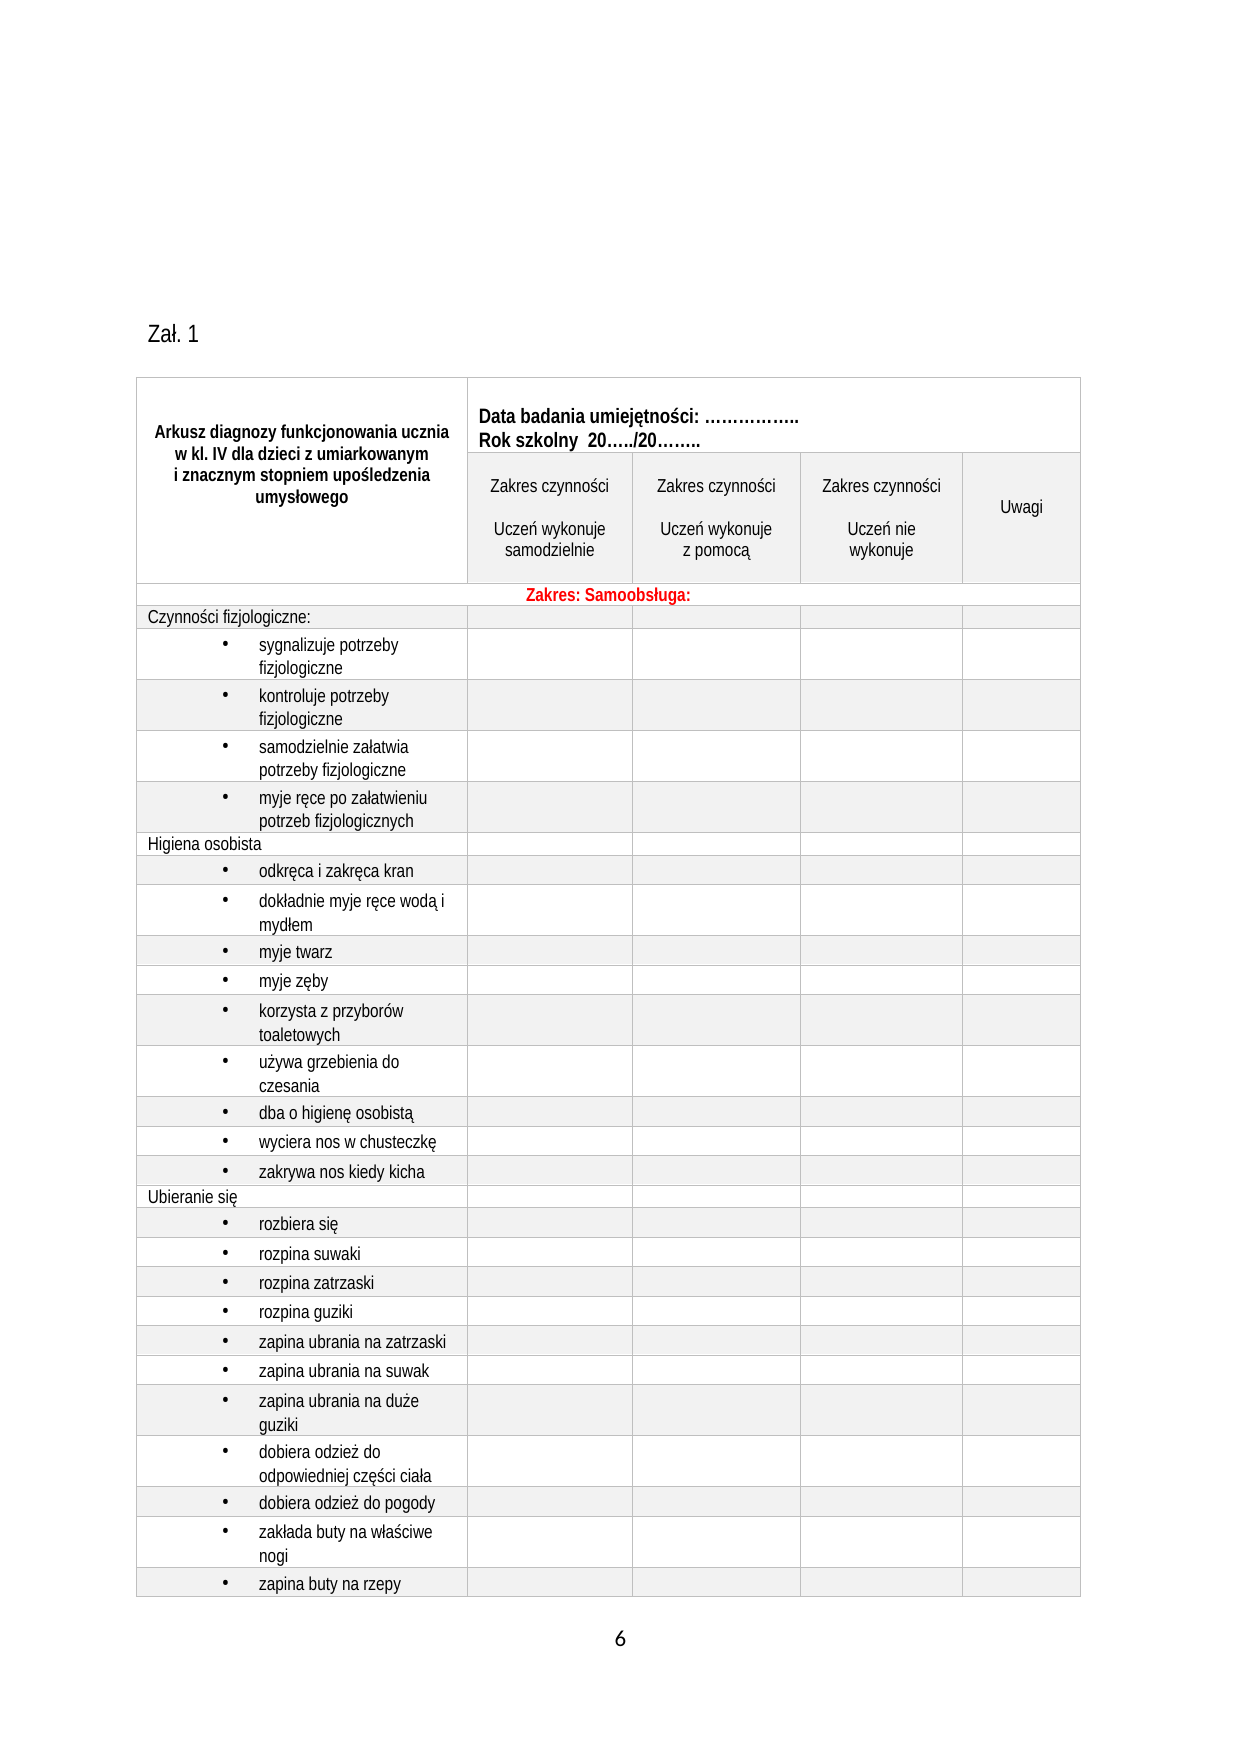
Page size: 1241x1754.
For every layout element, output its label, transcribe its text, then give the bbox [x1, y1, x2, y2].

table_cell myje zęby [137, 966, 467, 994]
table_cell [963, 966, 1080, 994]
table_cell [963, 606, 1080, 628]
table_cell [963, 1487, 1080, 1516]
table_cell [468, 1568, 632, 1596]
table_cell [633, 1326, 800, 1354]
text Zał. 1 [148, 319, 1093, 348]
table_cell [633, 1487, 800, 1516]
table_cell [633, 1238, 800, 1266]
table_cell [468, 885, 632, 935]
table_cell [468, 966, 632, 994]
table_cell myje twarz [137, 936, 467, 964]
table_cell [633, 936, 800, 964]
table_cell [801, 966, 962, 994]
table_cell [633, 856, 800, 884]
table_cell [633, 1156, 800, 1184]
table_cell [801, 1297, 962, 1325]
table_cell [801, 1436, 962, 1486]
table_header Arkusz diagnozy funkcjonowania ucznia w kl. IV dla dzieci z umiarkowanym i znacznym stopniem upośledzenia umysłowego [137, 378, 467, 582]
table_cell [801, 782, 962, 832]
table_cell [468, 782, 632, 832]
table_cell rozbiera się [137, 1208, 467, 1237]
table_cell [801, 833, 962, 854]
table_cell [633, 1568, 800, 1596]
table_cell [801, 1127, 962, 1155]
table_cell Uwagi [963, 453, 1080, 582]
table_cell [633, 1127, 800, 1155]
table_cell rozpina zatrzaski [137, 1267, 467, 1296]
table_cell [963, 731, 1080, 781]
table_cell [963, 856, 1080, 884]
table_cell [963, 680, 1080, 730]
table_cell zapina ubrania na duże guziki [137, 1385, 467, 1435]
table_cell [468, 1156, 632, 1184]
table_cell [468, 1208, 632, 1237]
table_cell [633, 966, 800, 994]
table_cell [468, 606, 632, 628]
table_cell Zakres czynności Uczeń wykonuje z pomocą [633, 453, 800, 582]
table_cell zakrywa nos kiedy kicha [137, 1156, 467, 1184]
table_cell [963, 1356, 1080, 1384]
table_cell [801, 680, 962, 730]
table_cell Ubieranie się [137, 1186, 467, 1207]
table_cell [801, 1186, 962, 1207]
table_cell [801, 885, 962, 935]
table_cell [801, 1208, 962, 1237]
table_cell [468, 1436, 632, 1486]
table_cell [963, 936, 1080, 964]
table_cell [963, 629, 1080, 679]
table_cell Zakres czynności Uczeń wykonuje samodzielnie [468, 453, 632, 582]
table_cell myje ręce po załatwieniu potrzeb fizjologicznych [137, 782, 467, 832]
table_cell wyciera nos w chusteczkę [137, 1127, 467, 1155]
table_cell [468, 1127, 632, 1155]
table_cell [468, 833, 632, 854]
table_cell [801, 936, 962, 964]
table_cell [633, 606, 800, 628]
table_cell [963, 1517, 1080, 1567]
table_cell [468, 731, 632, 781]
table_cell [963, 1568, 1080, 1596]
table_cell [468, 995, 632, 1045]
table_cell korzysta z przyborów toaletowych [137, 995, 467, 1045]
table_cell [963, 1385, 1080, 1435]
table_cell [468, 1385, 632, 1435]
table_cell [963, 1238, 1080, 1266]
table_cell [801, 1326, 962, 1354]
table_cell [963, 782, 1080, 832]
table_cell dokładnie myje ręce wodą i mydłem [137, 885, 467, 935]
table_cell [633, 1517, 800, 1567]
table_cell [801, 1267, 962, 1296]
table_cell [468, 936, 632, 964]
table_cell [963, 885, 1080, 935]
table_cell [468, 629, 632, 679]
table_cell [963, 1208, 1080, 1237]
table_cell zakłada buty na właściwe nogi [137, 1517, 467, 1567]
table_cell używa grzebienia do czesania [137, 1046, 467, 1096]
table_cell [633, 885, 800, 935]
table_cell [633, 1267, 800, 1296]
table_cell [963, 1046, 1080, 1096]
table_cell [633, 995, 800, 1045]
table_cell dobiera odzież do pogody [137, 1487, 467, 1516]
table_cell Zakres czynności Uczeń nie wykonuje [801, 453, 962, 582]
table_cell [801, 995, 962, 1045]
table_cell [633, 629, 800, 679]
table_cell [963, 1297, 1080, 1325]
table_cell [801, 1238, 962, 1266]
table_cell dba o higienę osobistą [137, 1097, 467, 1126]
table_cell [801, 1517, 962, 1567]
table_cell [801, 731, 962, 781]
table_cell [801, 1046, 962, 1096]
table_cell Higiena osobista [137, 833, 467, 854]
table_cell [468, 680, 632, 730]
table_cell [633, 1097, 800, 1126]
table_cell [963, 1127, 1080, 1155]
table_cell [801, 1356, 962, 1384]
table_cell [468, 1267, 632, 1296]
table_cell [801, 1097, 962, 1126]
table_cell [633, 1385, 800, 1435]
table_cell Czynności fizjologiczne: [137, 606, 467, 628]
table_cell [633, 731, 800, 781]
table_cell [468, 1326, 632, 1354]
table_cell [468, 1046, 632, 1096]
table_cell [801, 1568, 962, 1596]
table_cell zapina ubrania na zatrzaski [137, 1326, 467, 1354]
table_cell rozpina suwaki [137, 1238, 467, 1266]
table_cell [963, 1267, 1080, 1296]
table_cell [963, 1326, 1080, 1354]
table_cell [801, 1385, 962, 1435]
table_cell [468, 1356, 632, 1384]
table_cell [801, 1487, 962, 1516]
table_cell [801, 1156, 962, 1184]
table_cell zapina buty na rzepy [137, 1568, 467, 1596]
table_cell [468, 1297, 632, 1325]
table_cell [963, 1186, 1080, 1207]
table_cell Zakres: Samoobsługa: [137, 584, 1080, 605]
table_cell [963, 833, 1080, 854]
table_cell [468, 856, 632, 884]
table_cell samodzielnie załatwia potrzeby fizjologiczne [137, 731, 467, 781]
table_cell dobiera odzież do odpowiedniej części ciała [137, 1436, 467, 1486]
table_cell [963, 1156, 1080, 1184]
table_cell [468, 1097, 632, 1126]
table_cell [801, 606, 962, 628]
table_cell kontroluje potrzeby fizjologiczne [137, 680, 467, 730]
table_cell [633, 1297, 800, 1325]
table_cell [633, 782, 800, 832]
table_cell sygnalizuje potrzeby fizjologiczne [137, 629, 467, 679]
table_cell [633, 1186, 800, 1207]
table_cell [801, 856, 962, 884]
table_cell odkręca i zakręca kran [137, 856, 467, 884]
table_cell [963, 995, 1080, 1045]
table_cell [468, 1186, 632, 1207]
table_cell [633, 1208, 800, 1237]
table_cell [801, 629, 962, 679]
table_cell [633, 833, 800, 854]
table_cell [633, 680, 800, 730]
table_cell [633, 1436, 800, 1486]
table_cell [963, 1436, 1080, 1486]
table_cell [633, 1046, 800, 1096]
table_cell [633, 1356, 800, 1384]
table_cell rozpina guziki [137, 1297, 467, 1325]
table_cell [468, 1238, 632, 1266]
table_cell zapina ubrania na suwak [137, 1356, 467, 1384]
table_cell [468, 1517, 632, 1567]
table_cell [963, 1097, 1080, 1126]
table_header Data badania umiejętności: …………….. Rok szkolny 20…../20…….. [468, 378, 1080, 452]
table_cell [468, 1487, 632, 1516]
